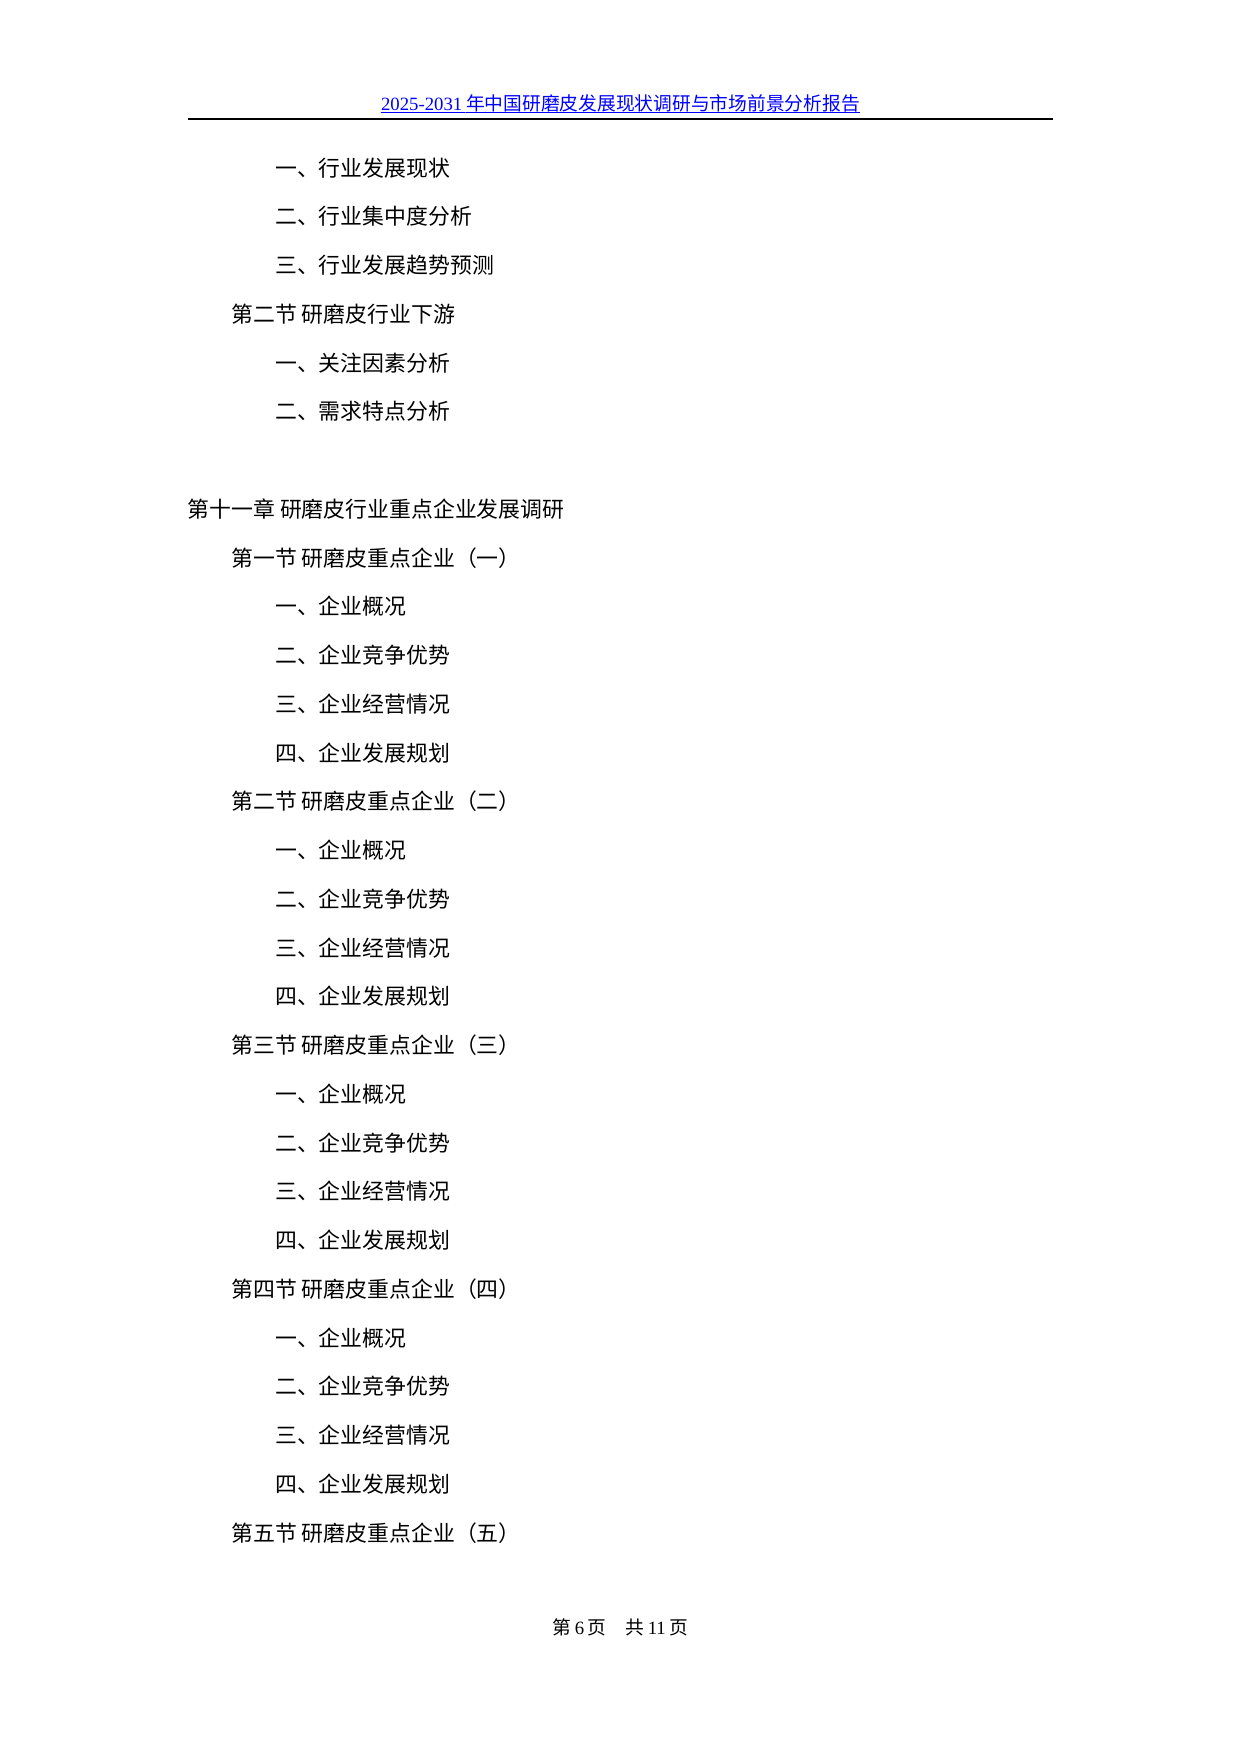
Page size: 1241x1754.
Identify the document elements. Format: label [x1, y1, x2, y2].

text [187, 150, 1053, 1548]
